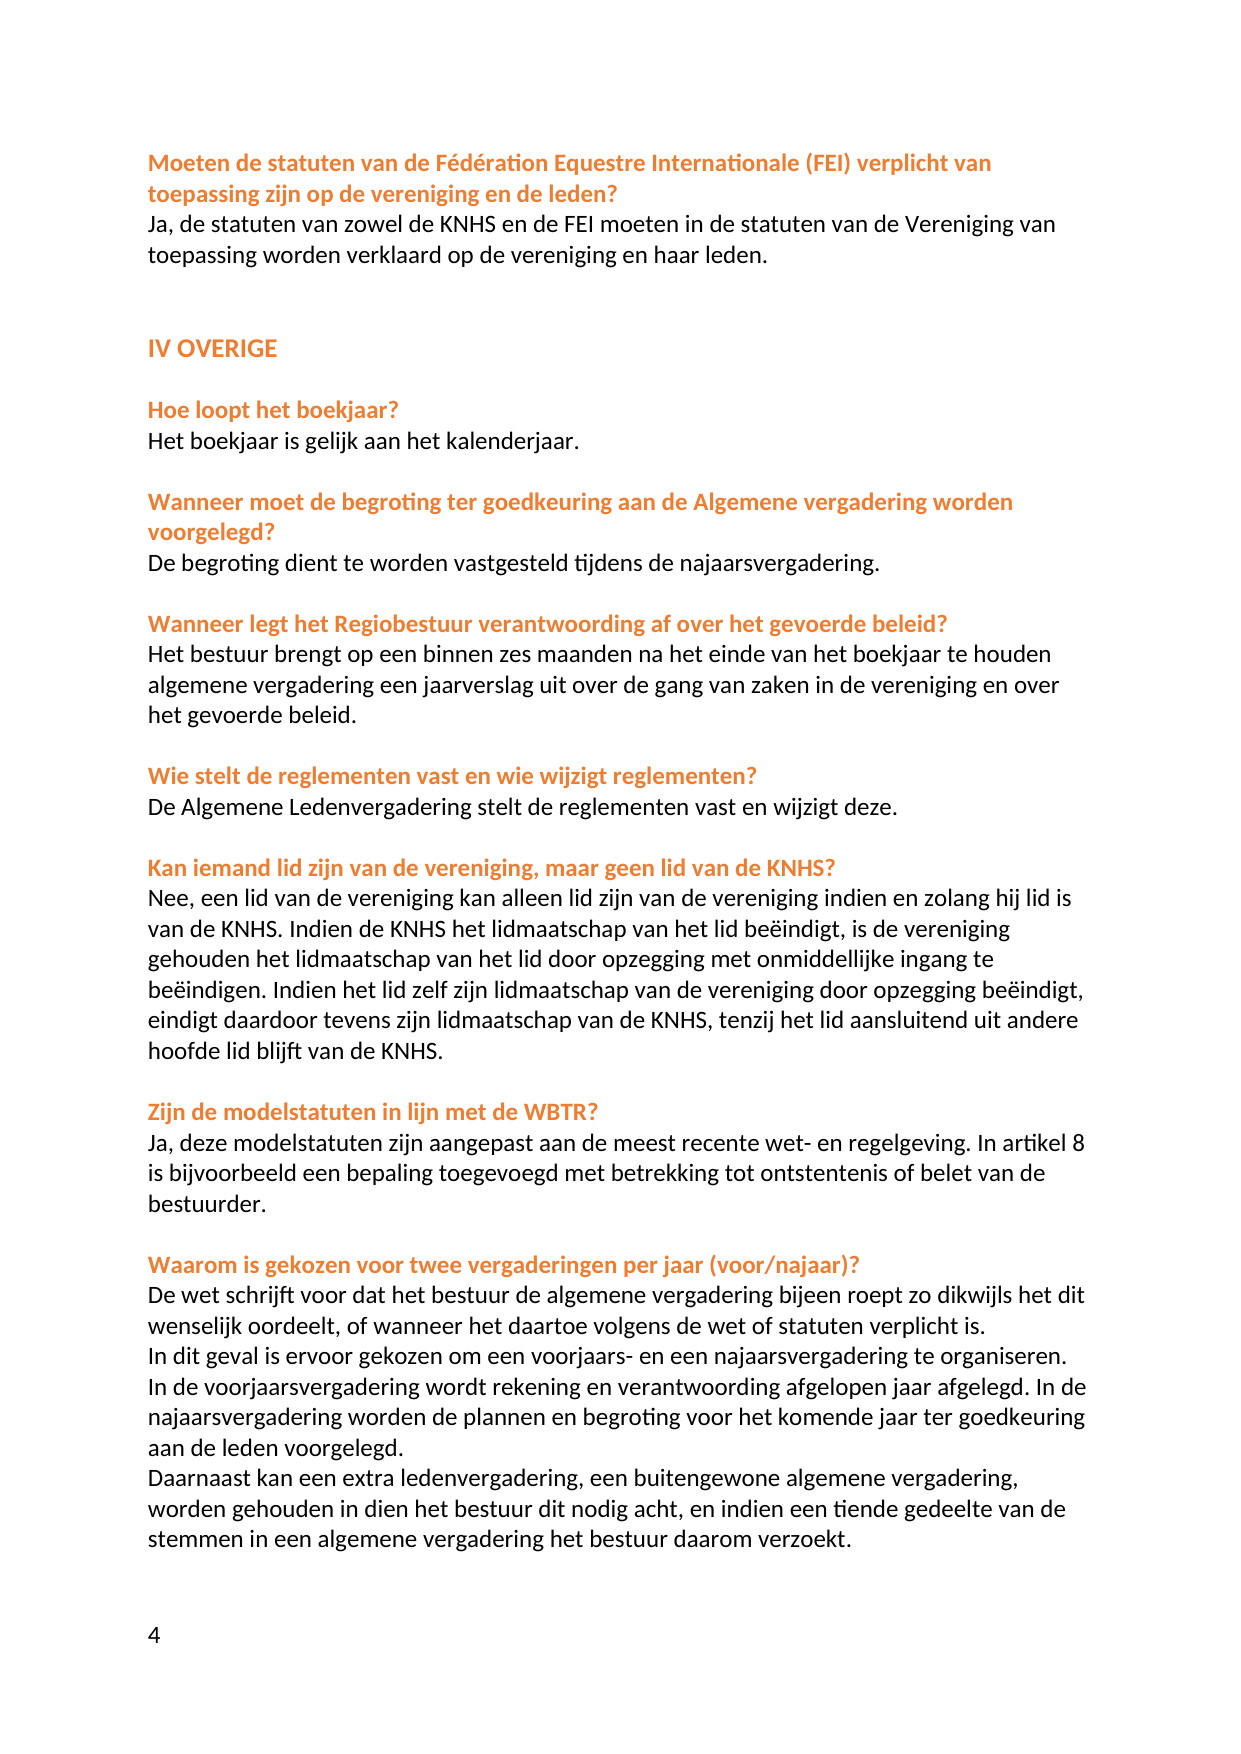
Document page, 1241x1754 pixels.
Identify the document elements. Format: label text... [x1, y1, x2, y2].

text Waarom is gekozen voor twee vergaderingen per jaar (voor/najaar)? [148, 1249, 1093, 1279]
text Het boekjaar is gelijk aan het kalenderjaar. [148, 425, 1093, 455]
text Het bestuur brengt op een binnen zes maanden na het einde van het boekjaar te houden algemene vergadering een jaarverslag uit over de gang van zaken in de vereniging en over het gevoerde beleid. [148, 638, 1093, 730]
text Zijn de modelstatuten in lijn met de WBTR? [148, 1096, 1093, 1127]
text Ja, deze modelstatuten zijn aangepast aan de meest recente wet- en regelgeving. In artikel 8 is bijvoorbeeld een bepaling toegevoegd met betrekking tot ontstentenis of belet van de bestuurder. [148, 1127, 1093, 1218]
text Nee, een lid van de vereniging kan alleen lid zijn van de vereniging indien en zolang hij lid is van de KNHS. Indien de KNHS het lidmaatschap van het lid beëindigt, is de vereniging gehouden het lidmaatschap van het lid door opzegging met onmiddellijke ingang te beëindigen. Indien het lid zelf zijn lidmaatschap van de vereniging door opzegging beëindigt, eindigt daardoor tevens zijn lidmaatschap van de KNHS, tenzij het lid aansluitend uit andere hoofde lid blijft van de KNHS. [148, 883, 1093, 1066]
text Hoe loopt het boekjaar? [148, 394, 1093, 425]
text Ja, de statuten van zowel de KNHS en de FEI moeten in de statuten van de Vereniging van toepassing worden verklaard op de vereniging en haar leden. [148, 209, 1093, 270]
text Wanneer moet de begroting ter goedkeuring aan de Algemene vergadering worden voorgelegd? [148, 486, 1093, 547]
text Moeten de statuten van de Fédération Equestre Internationale (FEI) verplicht van toepassing zijn op de vereniging en de leden? [148, 148, 1093, 209]
text Wanneer legt het Regiobestuur verantwoording af over het gevoerde beleid? [148, 608, 1093, 638]
text Kan iemand lid zijn van de vereniging, maar geen lid van de KNHS? [148, 852, 1093, 883]
text De begroting dient te worden vastgesteld tijdens de najaarsvergadering. [148, 547, 1093, 577]
text Wie stelt de reglementen vast en wie wijzigt reglementen? [148, 761, 1093, 791]
text IV OVERIGE [148, 331, 1093, 364]
text In de voorjaarsvergadering wordt rekening en verantwoording afgelopen jaar afgelegd. In de najaarsvergadering worden de plannen en begroting voor het komende jaar ter goedkeuring aan de leden voorgelegd. [148, 1371, 1093, 1462]
text Daarnaast kan een extra ledenvergadering, een buitengewone algemene vergadering, worden gehouden in dien het bestuur dit nodig acht, en indien een tiende gedeelte van de stemmen in een algemene vergadering het bestuur daarom verzoekt. [148, 1462, 1093, 1554]
text In dit geval is ervoor gekozen om een voorjaars- en een najaarsvergadering te organiseren. [148, 1340, 1093, 1371]
text De wet schrijft voor dat het bestuur de algemene vergadering bijeen roept zo dikwijls het dit wenselijk oordeelt, of wanneer het daartoe volgens de wet of statuten verplicht is. [148, 1279, 1093, 1340]
text De Algemene Ledenvergadering stelt de reglementen vast en wijzigt deze. [148, 791, 1093, 822]
